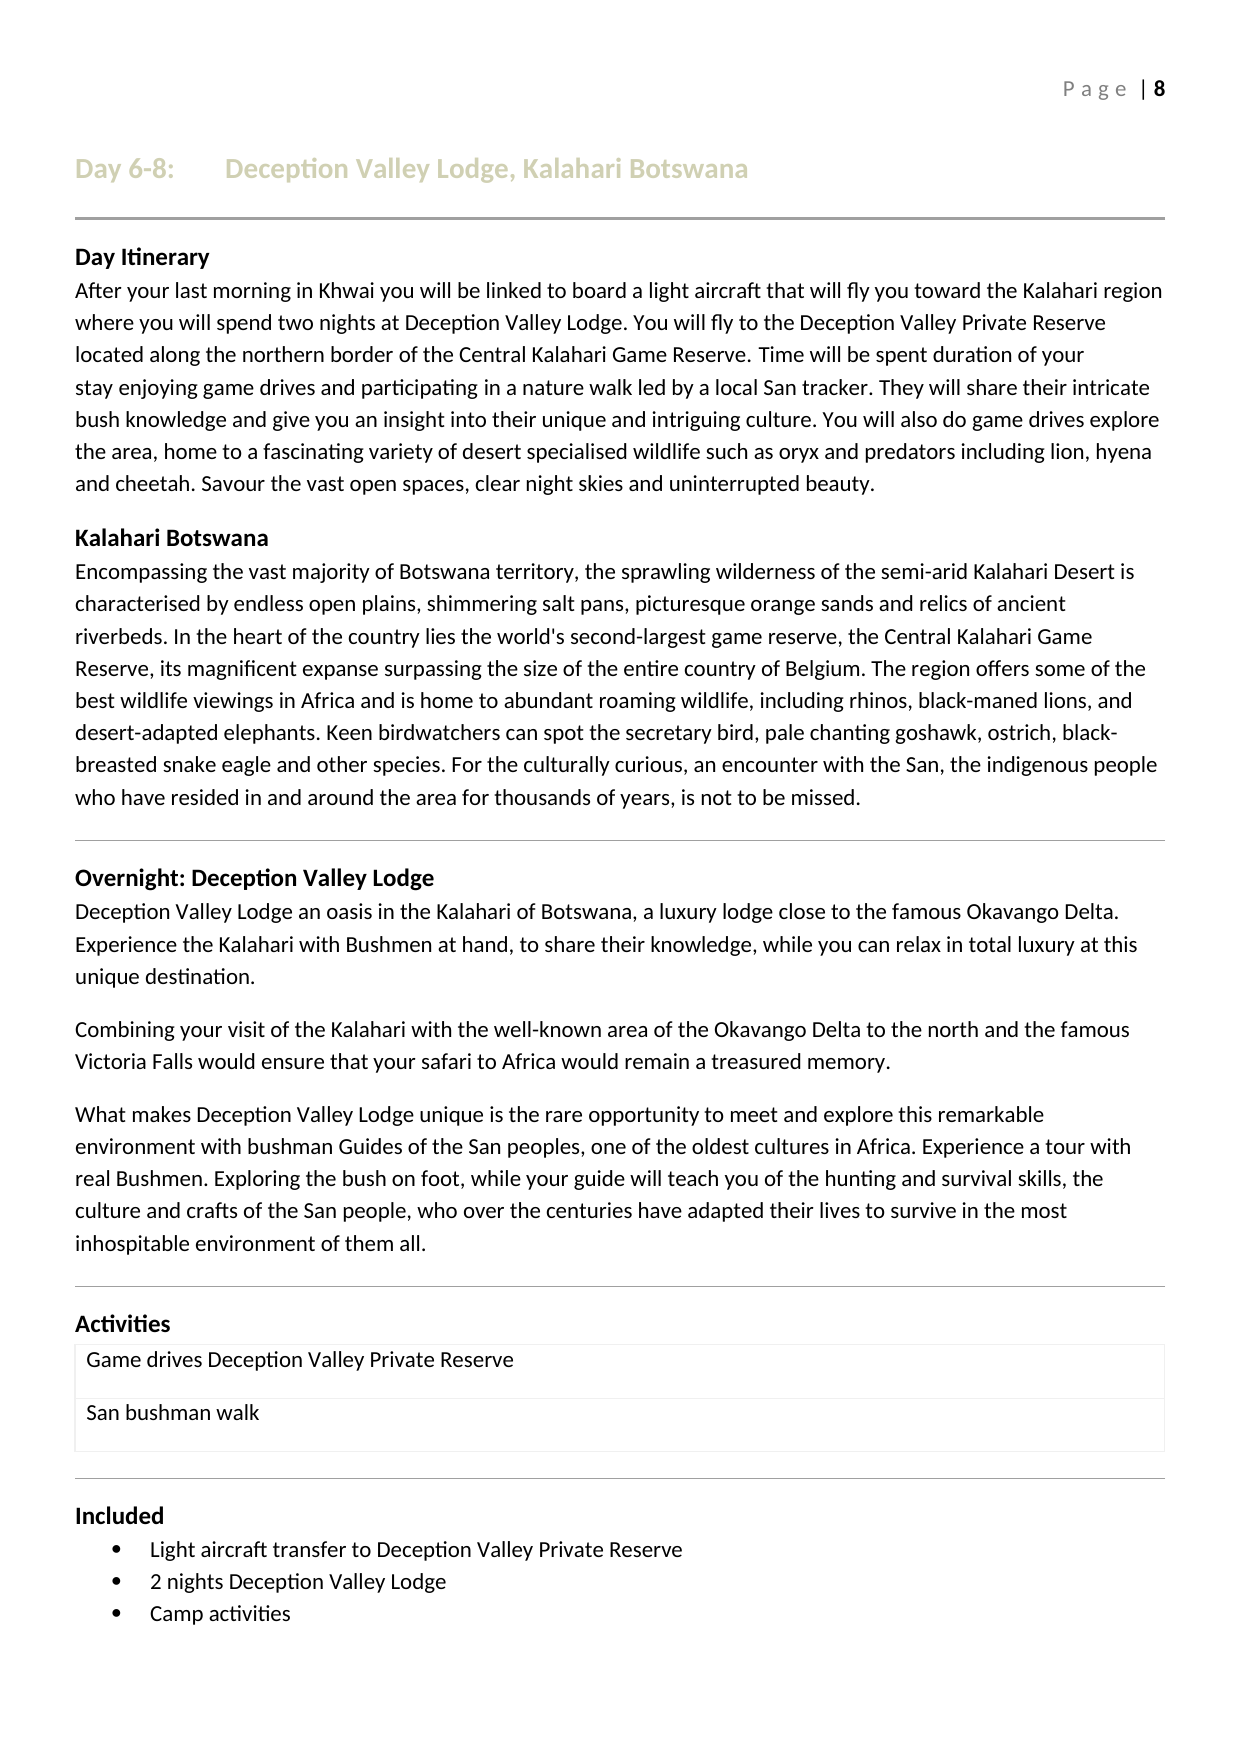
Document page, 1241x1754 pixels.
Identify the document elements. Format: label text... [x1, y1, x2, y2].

table_cell San bushman walk [76, 1399, 1164, 1451]
text What makes Deception Valley Lodge unique is the rare opportunity to meet and explore this remarkable environment with bushman Guides of the San peoples, one of the oldest cultures in Africa. Experience a tour with real Bushmen. Exploring the bush on foot, while your guide will teach you of the hunting and survival skills, the culture and crafts of the San people, who over the centuries have adapted their lives to survive in the most inhospitable environment of them all. [75, 1100, 1165, 1257]
text Deception Valley Lodge an oasis in the Kalahari of Botswana, a luxury lodge close to the famous Okavango Delta. Experience the Kalahari with Bushmen at hand, to share their knowledge, while you can relax in total luxury at this unique destination. [75, 897, 1165, 990]
subtitle Kalahari Botswana [75, 522, 1165, 553]
subtitle Activities [75, 1309, 1165, 1339]
subtitle Included [75, 1500, 1165, 1530]
list 2 nights Deception Valley Lodge [112, 1567, 1165, 1595]
table_header Game drives Deception Valley Private Reserve [76, 1345, 1164, 1397]
text After your last morning in Khwai you will be linked to board a light aircraft that will fly you toward the Kalahari region where you will spend two nights at Deception Valley Lodge. You will fly to the Deception Valley Private Reserve located along the northern border of the Central Kalahari Game Reserve. Time will be spent duration of your stay enjoying game drives and participating in a nature walk led by a local San tracker. They will share their intricate bush knowledge and give you an insight into their unique and intriguing culture. You will also do game drives explore the area, home to a fascinating variety of desert specialised wildlife such as oryx and predators including lion, hyena and cheetah. Savour the vast open spaces, clear night skies and uninterrupted beauty. [75, 276, 1165, 497]
text Encompassing the vast majority of Botswana territory, the sprawling wilderness of the semi-arid Kalahari Desert is characterised by endless open plains, shimmering salt pans, picturesque orange sands and relics of ancient riverbeds. In the heart of the country lies the world's second-largest game reserve, the Central Kalahari Game Reserve, its magnificent expanse surpassing the size of the entire country of Belgium. The region offers some of the best wildlife viewings in Africa and is home to abundant roaming wildlife, including rhinos, black-maned lions, and desert-adapted elephants. Keen birdwatchers can spot the secretary bird, pale chanting goshawk, ostrich, black-breasted snake eagle and other species. For the culturally curious, an encounter with the San, the indigenous people who have resided in and around the area for thousands of years, is not to be missed. [75, 557, 1165, 811]
subtitle Overnight: Deception Valley Lodge [75, 862, 1165, 893]
list Light aircraft transfer to Deception Valley Private Reserve [112, 1535, 1165, 1563]
list Camp activities [112, 1599, 1165, 1627]
subtitle Day 6-8: Deception Valley Lodge, Kalahari Botswana [75, 151, 1165, 186]
text Combining your visit of the Kalahari with the well-known area of the Okavango Delta to the north and the famous Victoria Falls would ensure that your safari to Africa would remain a treasured memory. [75, 1015, 1165, 1075]
subtitle Day Itinerary [75, 241, 1165, 272]
